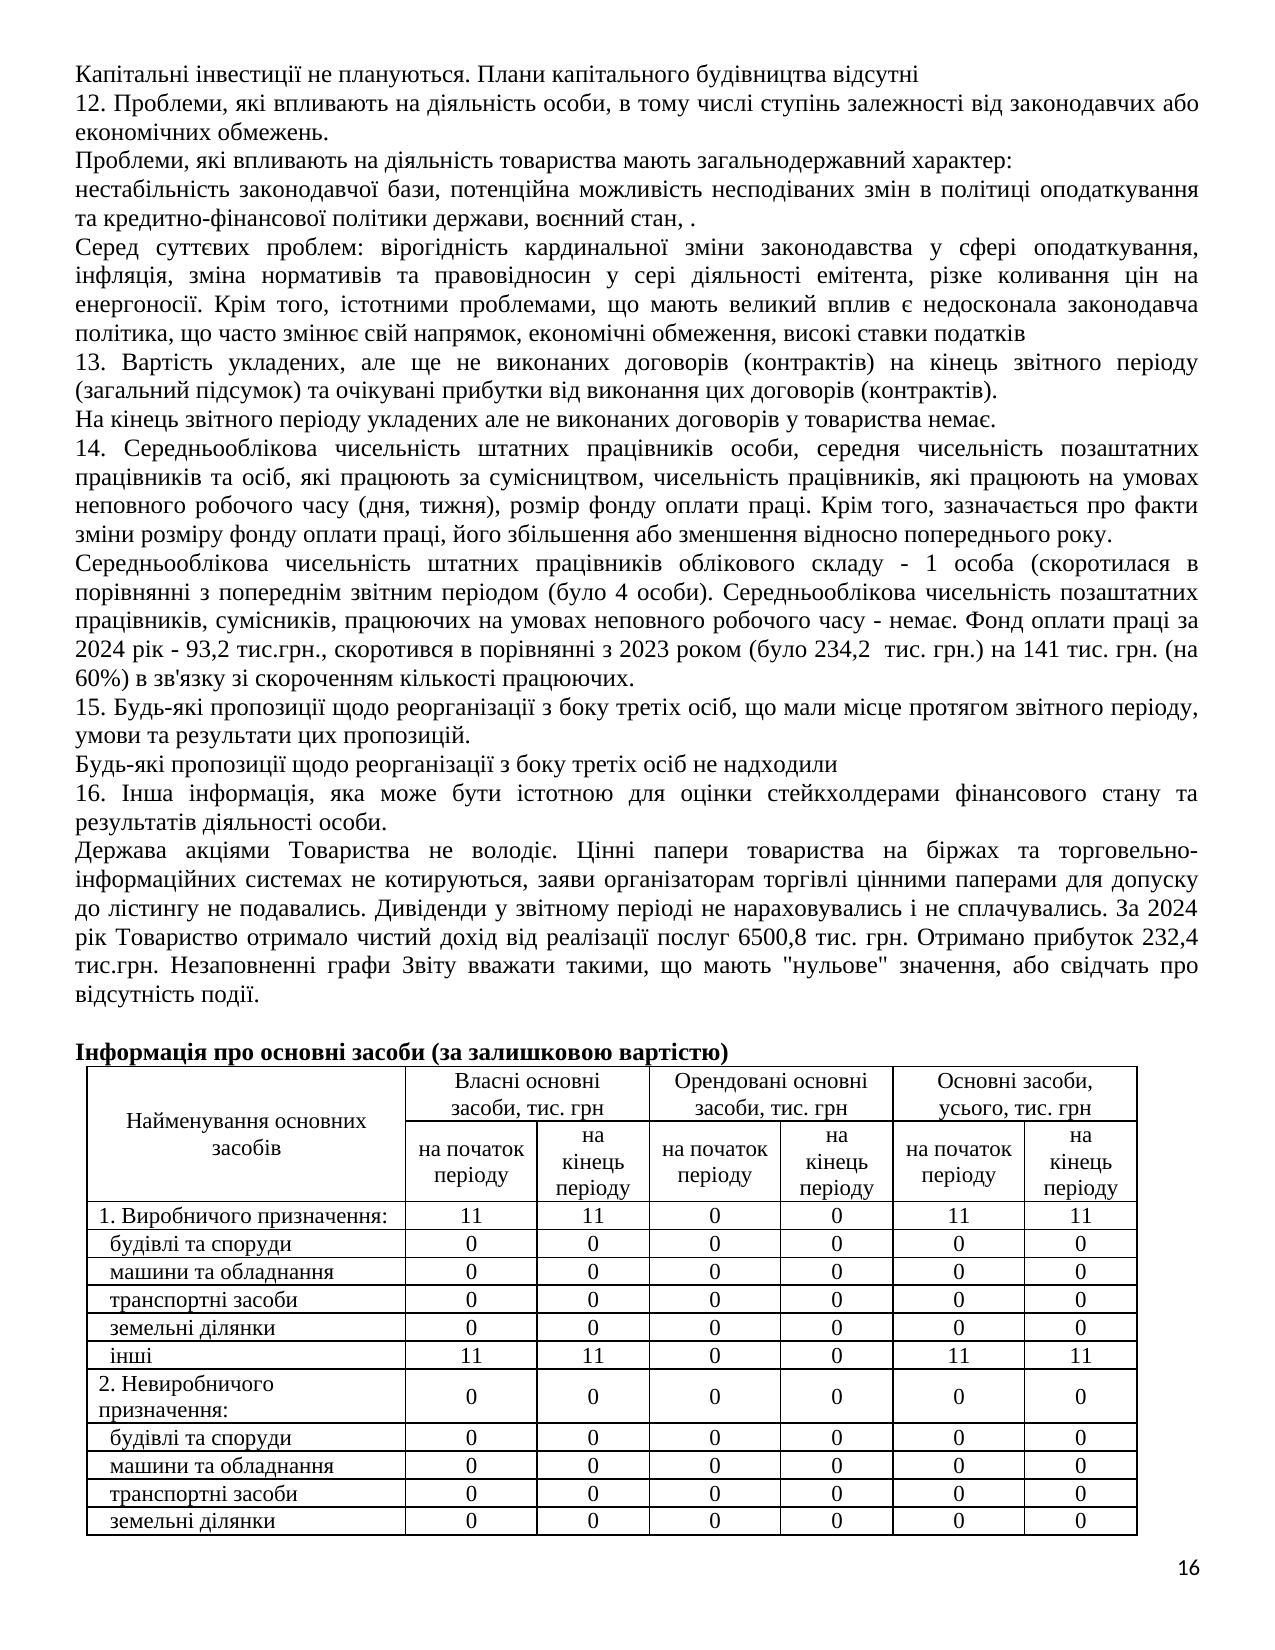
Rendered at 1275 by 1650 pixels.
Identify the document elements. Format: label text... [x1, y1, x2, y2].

table_cell 0 [650, 1286, 780, 1312]
table_cell 0 [538, 1480, 649, 1506]
table_cell 11 [406, 1342, 536, 1368]
table_cell 11 [1025, 1342, 1136, 1368]
table_cell 0 [1025, 1508, 1136, 1534]
table_cell 0 [650, 1342, 780, 1368]
table_cell 0 [894, 1480, 1024, 1506]
table_cell 0 [406, 1480, 536, 1506]
table_cell 0 [1025, 1230, 1136, 1256]
table_cell 0 [650, 1424, 780, 1450]
table_cell 0 [406, 1258, 536, 1284]
table_cell на кінець періоду [538, 1122, 649, 1201]
table_cell 0 [894, 1286, 1024, 1312]
table_cell 0 [894, 1508, 1024, 1534]
text 13. Вартiсть укладених, але ще не виконаних договорiв (контрактiв) на кiнець звiтного перiоду (загальний пiдсумок) та очiкуванi прибутки вiд виконання цих договорiв (контрактiв). [75, 347, 1200, 404]
table_cell 11 [1025, 1202, 1136, 1228]
table_cell 0 [781, 1452, 892, 1478]
table_cell 0 [406, 1314, 536, 1340]
table_cell на початок періоду [650, 1122, 780, 1201]
text нестабiльнiсть законодавчої бази, потенцiйна можливiсть несподiваних змiн в полiтицi оподаткування та кредитно-фiнансової полiтики держави, воєнний стан, . [75, 174, 1200, 232]
table_cell 2. Невиробничого призначення: [88, 1370, 405, 1422]
table_cell 0 [650, 1452, 780, 1478]
table_cell 0 [650, 1370, 780, 1422]
table_cell 0 [650, 1508, 780, 1534]
table_cell 0 [781, 1480, 892, 1506]
table_cell на початок періоду [406, 1122, 536, 1201]
table_cell 0 [781, 1424, 892, 1450]
table_cell 0 [1025, 1370, 1136, 1422]
table_cell 0 [894, 1370, 1024, 1422]
table_cell 0 [538, 1452, 649, 1478]
table_cell 0 [1025, 1258, 1136, 1284]
table_cell транспортні засоби [88, 1480, 405, 1506]
table_cell 0 [406, 1508, 536, 1534]
table_cell 0 [650, 1230, 780, 1256]
table_cell 0 [406, 1452, 536, 1478]
table_cell 0 [538, 1314, 649, 1340]
text 14. Середньооблiкова чисельнiсть штатних працiвникiв особи, середня чисельнiсть позаштатних працiвникiв та осiб, якi працюють за сумiсництвом, чисельнiсть працiвникiв, якi працюють на умовах неповного робочого часу (дня, тижня), розмiр фонду оплати працi. Крiм того, зазначається про факти змiни розмiру фонду оплати працi, його збiльшення або зменшення вiдносно попереднього року. [75, 433, 1200, 548]
table_cell інші [88, 1342, 405, 1368]
table_cell 0 [1025, 1424, 1136, 1450]
table_cell 0 [1025, 1480, 1136, 1506]
table_cell 0 [781, 1230, 892, 1256]
table_cell 0 [406, 1230, 536, 1256]
table_cell 0 [894, 1258, 1024, 1284]
table_cell машини та обладнання [88, 1258, 405, 1284]
table_cell 0 [406, 1424, 536, 1450]
text 12. Проблеми, якi впливають на дiяльнiсть особи, в тому числi ступiнь залежностi вiд законодавчих або економiчних обмежень. [75, 88, 1200, 146]
table_cell земельні ділянки [88, 1508, 405, 1534]
table_cell транспортні засоби [88, 1286, 405, 1312]
table_cell 0 [781, 1508, 892, 1534]
table_header Орендовані основні засоби, тис. грн [650, 1067, 892, 1120]
text Інформація про основні засоби (за залишковою вартістю) [75, 1037, 1200, 1066]
table_cell 0 [538, 1258, 649, 1284]
table_cell 0 [650, 1480, 780, 1506]
text Капiтальнi iнвестицiї не плануються. Плани капiтального будiвництва вiдсутнi [75, 59, 1200, 88]
text 15. Будь-якi пропозицiї щодо реорганiзацiї з боку третiх осiб, що мали мiсце протягом звiтного перiоду, умови та результати цих пропозицiй. [75, 692, 1200, 749]
text Проблеми, якi впливають на дiяльнiсть товариства мають загальнодержавний характер: [75, 146, 1200, 174]
table_cell 0 [650, 1314, 780, 1340]
table_header Власні основні засоби, тис. грн [406, 1067, 649, 1120]
text Будь-якi пропозицiї щодо реорганiзацiї з боку третiх осiб не надходили [75, 749, 1200, 778]
table_cell 0 [406, 1286, 536, 1312]
table_cell 11 [538, 1342, 649, 1368]
table_cell 0 [650, 1202, 780, 1228]
table_cell 0 [781, 1370, 892, 1422]
table_cell 0 [650, 1258, 780, 1284]
table_header Найменування основних засобів [88, 1067, 405, 1201]
table_cell 0 [894, 1424, 1024, 1450]
text Серед суттєвих проблем: вiрогiднiсть кардинальної змiни законодавства у сферi оподаткування, iнфляцiя, змiна нормативiв та правовiдносин у серi дiяльностi емiтента, рiзке коливання цiн на енергоносiї. Крiм того, iстотними проблемами, що мають великий вплив є недосконала законодавча полiтика, що часто змiнює свiй напрямок, економiчнi обмеження, високi ставки податкiв [75, 232, 1200, 347]
table_cell 0 [894, 1314, 1024, 1340]
table_cell 0 [538, 1424, 649, 1450]
table_cell 0 [781, 1258, 892, 1284]
table_cell 11 [894, 1202, 1024, 1228]
table_cell 0 [781, 1202, 892, 1228]
table_cell 0 [781, 1342, 892, 1368]
text На кiнець звiтного перiоду укладених але не виконаних договорiв у товариства немає. [75, 404, 1200, 433]
table_cell 0 [538, 1508, 649, 1534]
table_cell 0 [781, 1314, 892, 1340]
text Держава акцiями Товариства не володiє. Цiннi папери товариства на бiржах та торговельно-iнформацiйних системах не котируються, заяви органiзаторам торгiвлi цiнними паперами для допуску до лiстингу не подавались. Дивiденди у звiтному перiодi не нараховувались i не сплачувались. За 2024 рiк Товариство отримало чистий дохiд вiд реалiзацiї послуг 6500,8 тис. грн. Отримано прибуток 232,4 тис.грн. Незаповненнi графи Звiту вважати такими, що мають "нульове" значення, або свiдчать про вiдсутнiсть подiї. [75, 836, 1200, 1008]
table_cell 0 [894, 1230, 1024, 1256]
table_cell на кінець періоду [781, 1122, 892, 1201]
table_cell будівлі та споруди [88, 1230, 405, 1256]
table_cell 0 [781, 1286, 892, 1312]
table_cell на кінець періоду [1025, 1122, 1136, 1201]
table_cell на початок періоду [894, 1122, 1024, 1201]
table_cell 0 [406, 1370, 536, 1422]
table_cell 11 [538, 1202, 649, 1228]
table_cell 0 [538, 1370, 649, 1422]
table_cell 11 [894, 1342, 1024, 1368]
table_cell 0 [1025, 1286, 1136, 1312]
table_cell 0 [894, 1452, 1024, 1478]
table_cell земельні ділянки [88, 1314, 405, 1340]
table_cell 0 [1025, 1452, 1136, 1478]
table_cell 0 [538, 1286, 649, 1312]
table_cell 0 [1025, 1314, 1136, 1340]
table_cell будівлі та споруди [88, 1424, 405, 1450]
text Середньооблiкова чисельнiсть штатних працiвникiв облiкового складу - 1 особа (скоротилася в порiвняннi з попереднiм звiтним перiодом (було 4 особи). Середньооблiкова чисельнiсть позаштатних працiвникiв, сумiсникiв, працюючих на умовах неповного робочого часу - немає. Фонд оплати працi за 2024 рiк - 93,2 тис.грн., скоротився в порiвняннi з 2023 роком (було 234,2 тис. грн.) на 141 тис. грн. (на 60%) в зв'язку зi скороченням кiлькостi працюючих. [75, 548, 1200, 692]
text 16. Iнша iнформацiя, яка може бути iстотною для оцiнки стейкхолдерами фiнансового стану та результатiв дiяльностi особи. [75, 778, 1200, 836]
table_cell 11 [406, 1202, 536, 1228]
table_cell машини та обладнання [88, 1452, 405, 1478]
table_cell 1. Виробничого призначення: [88, 1202, 405, 1228]
table_cell 0 [538, 1230, 649, 1256]
table_header Основні засоби, усього, тис. грн [894, 1067, 1136, 1120]
